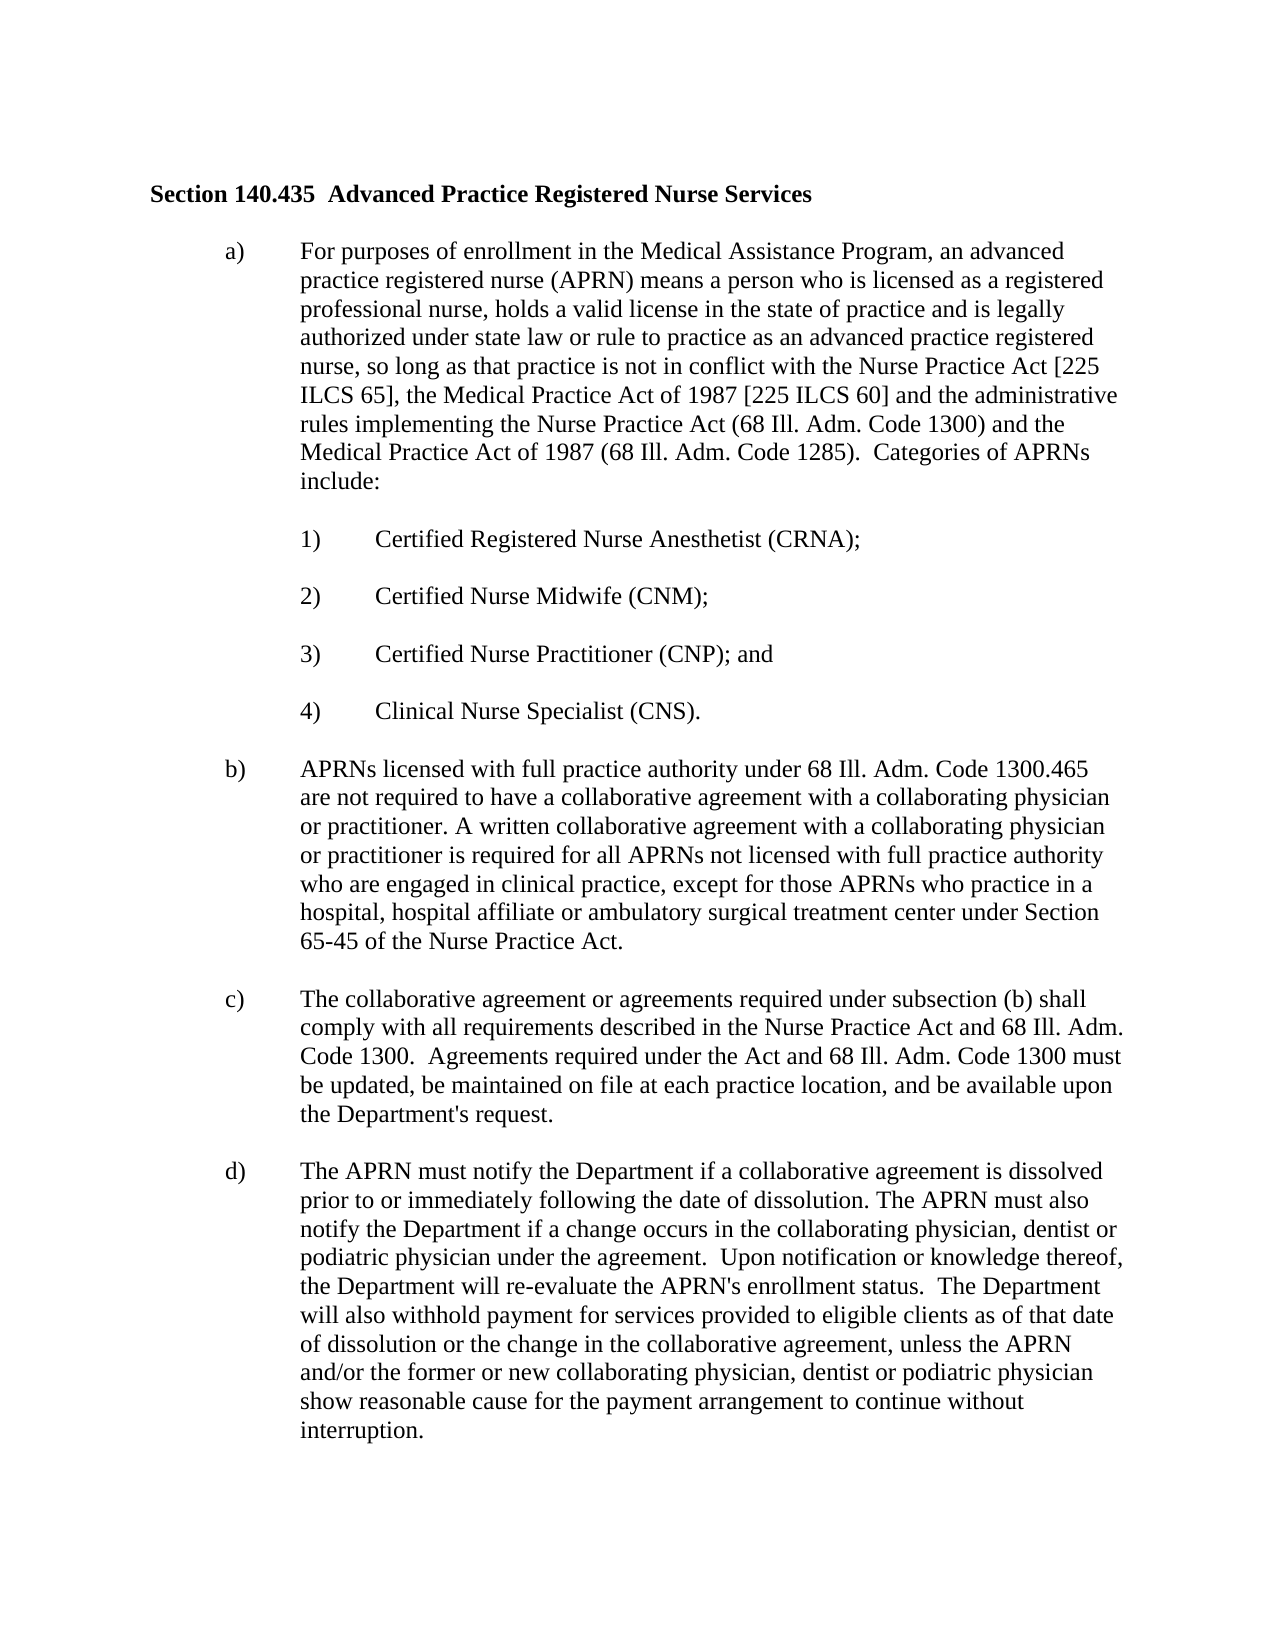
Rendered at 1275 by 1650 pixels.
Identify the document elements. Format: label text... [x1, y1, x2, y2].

text 4) Clinical Nurse Specialist (CNS). [300, 696, 1125, 725]
text 2) Certified Nurse Midwife (CNM); [300, 581, 1125, 610]
text 3) Certified Nurse Practitioner (CNP); and [300, 639, 1125, 667]
text c) The collaborative agreement or agreements required under subsection (b) shall comply with all requirements described in the Nurse Practice Act and 68 Ill. Adm. Code 1300. Agreements required under the Act and 68 Ill. Adm. Code 1300 must be updated, be maintained on file at each practice location, and be available upon the Department's request. [225, 984, 1125, 1127]
text d) The APRN must notify the Department if a collaborative agreement is dissolved prior to or immediately following the date of dissolution. The APRN must also notify the Department if a change occurs in the collaborating physician, dentist or podiatric physician under the agreement. Upon notification or knowledge thereof, the Department will re-evaluate the APRN's enrollment status. The Department will also withhold payment for services provided to eligible clients as of that date of dissolution or the change in the collaborative agreement, unless the APRN and/or the former or new collaborating physician, dentist or podiatric physician show reasonable cause for the payment arrangement to continue without interruption. [225, 1156, 1125, 1444]
text Section 140.435 Advanced Practice Registered Nurse Services [150, 179, 1125, 207]
text a) For purposes of enrollment in the Medical Assistance Program, an advanced practice registered nurse (APRN) means a person who is licensed as a registered professional nurse, holds a valid license in the state of practice and is legally authorized under state law or rule to practice as an advanced practice registered nurse, so long as that practice is not in conflict with the Nurse Practice Act [225 ILCS 65], the Medical Practice Act of 1987 [225 ILCS 60] and the administrative rules implementing the Nurse Practice Act (68 Ill. Adm. Code 1300) and the Medical Practice Act of 1987 (68 Ill. Adm. Code 1285). Categories of APRNs include: [225, 236, 1125, 495]
text b) APRNs licensed with full practice authority under 68 Ill. Adm. Code 1300.465 are not required to have a collaborative agreement with a collaborating physician or practitioner. A written collaborative agreement with a collaborating physician or practitioner is required for all APRNs not licensed with full practice authority who are engaged in clinical practice, except for those APRNs who practice in a hospital, hospital affiliate or ambulatory surgical treatment center under Section 65-45 of the Nurse Practice Act. [225, 754, 1125, 955]
text 1) Certified Registered Nurse Anesthetist (CRNA); [300, 524, 1125, 552]
